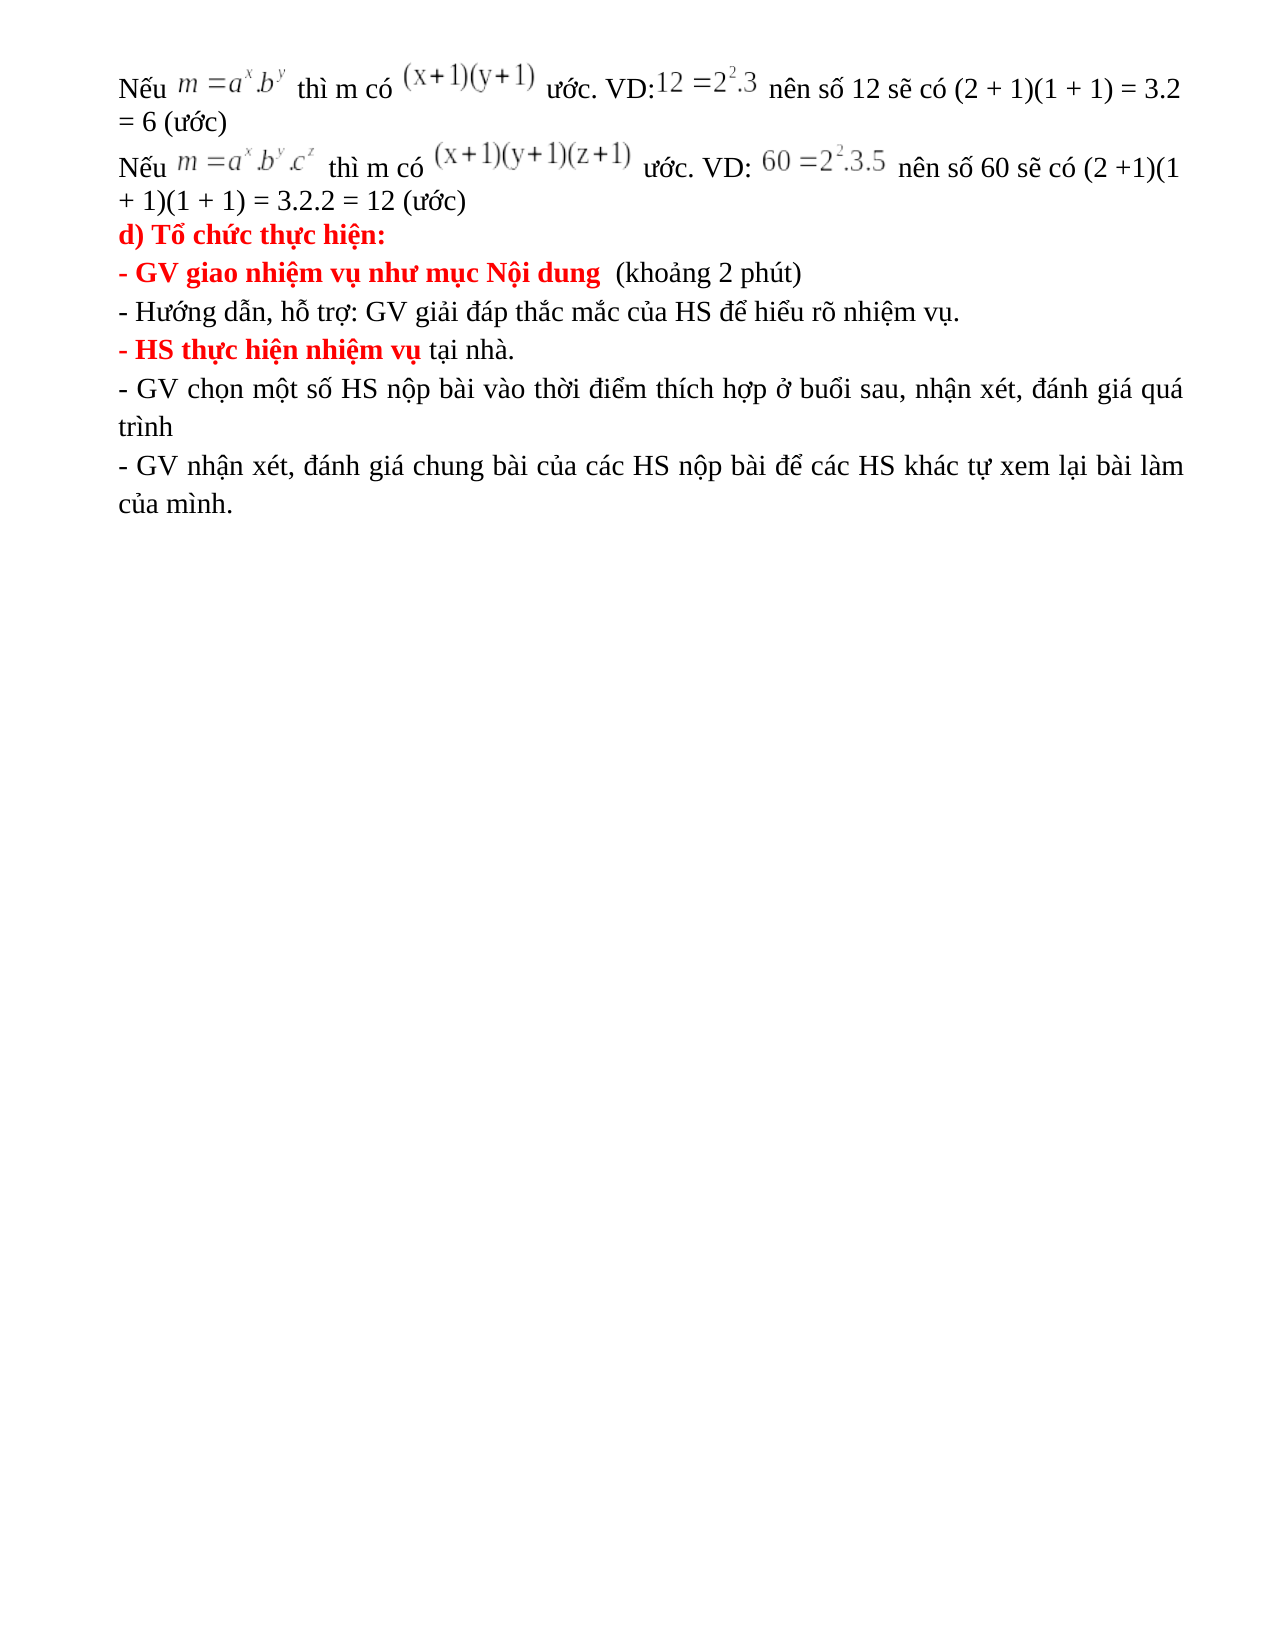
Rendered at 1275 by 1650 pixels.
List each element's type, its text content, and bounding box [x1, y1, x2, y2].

text - GV giao nhiệm vụ như mục Nội dung (khoảng 2 phút) [118, 255, 1186, 289]
text - GV chọn một số HS nộp bài vào thời điểm thích hợp ở buổi sau, nhận xét, đánh giá quá trình [118, 371, 1186, 443]
text - Hướng dẫn, hỗ trợ: GV giải đáp thắc mắc của HS để hiểu rõ nhiệm vụ. [118, 294, 1186, 327]
text Nếu thì m có ước. VD: nên số 12 sẽ có (2 + 1)(1 + 1) = 3.2 = 6 (ước) [118, 59, 1186, 138]
text - GV nhận xét, đánh giá chung bài của các HS nộp bài để các HS khác tự xem lại bài làm của mình. [118, 448, 1186, 520]
text d) Tổ chức thực hiện: [118, 217, 1186, 250]
text - HS thực hiện nhiệm vụ tại nhà. [118, 332, 1186, 366]
text Nếu thì m có ước. VD: nên số 60 sẽ có (2 +1)(1 + 1)(1 + 1) = 3.2.2 = 12 (ước) [118, 138, 1186, 217]
